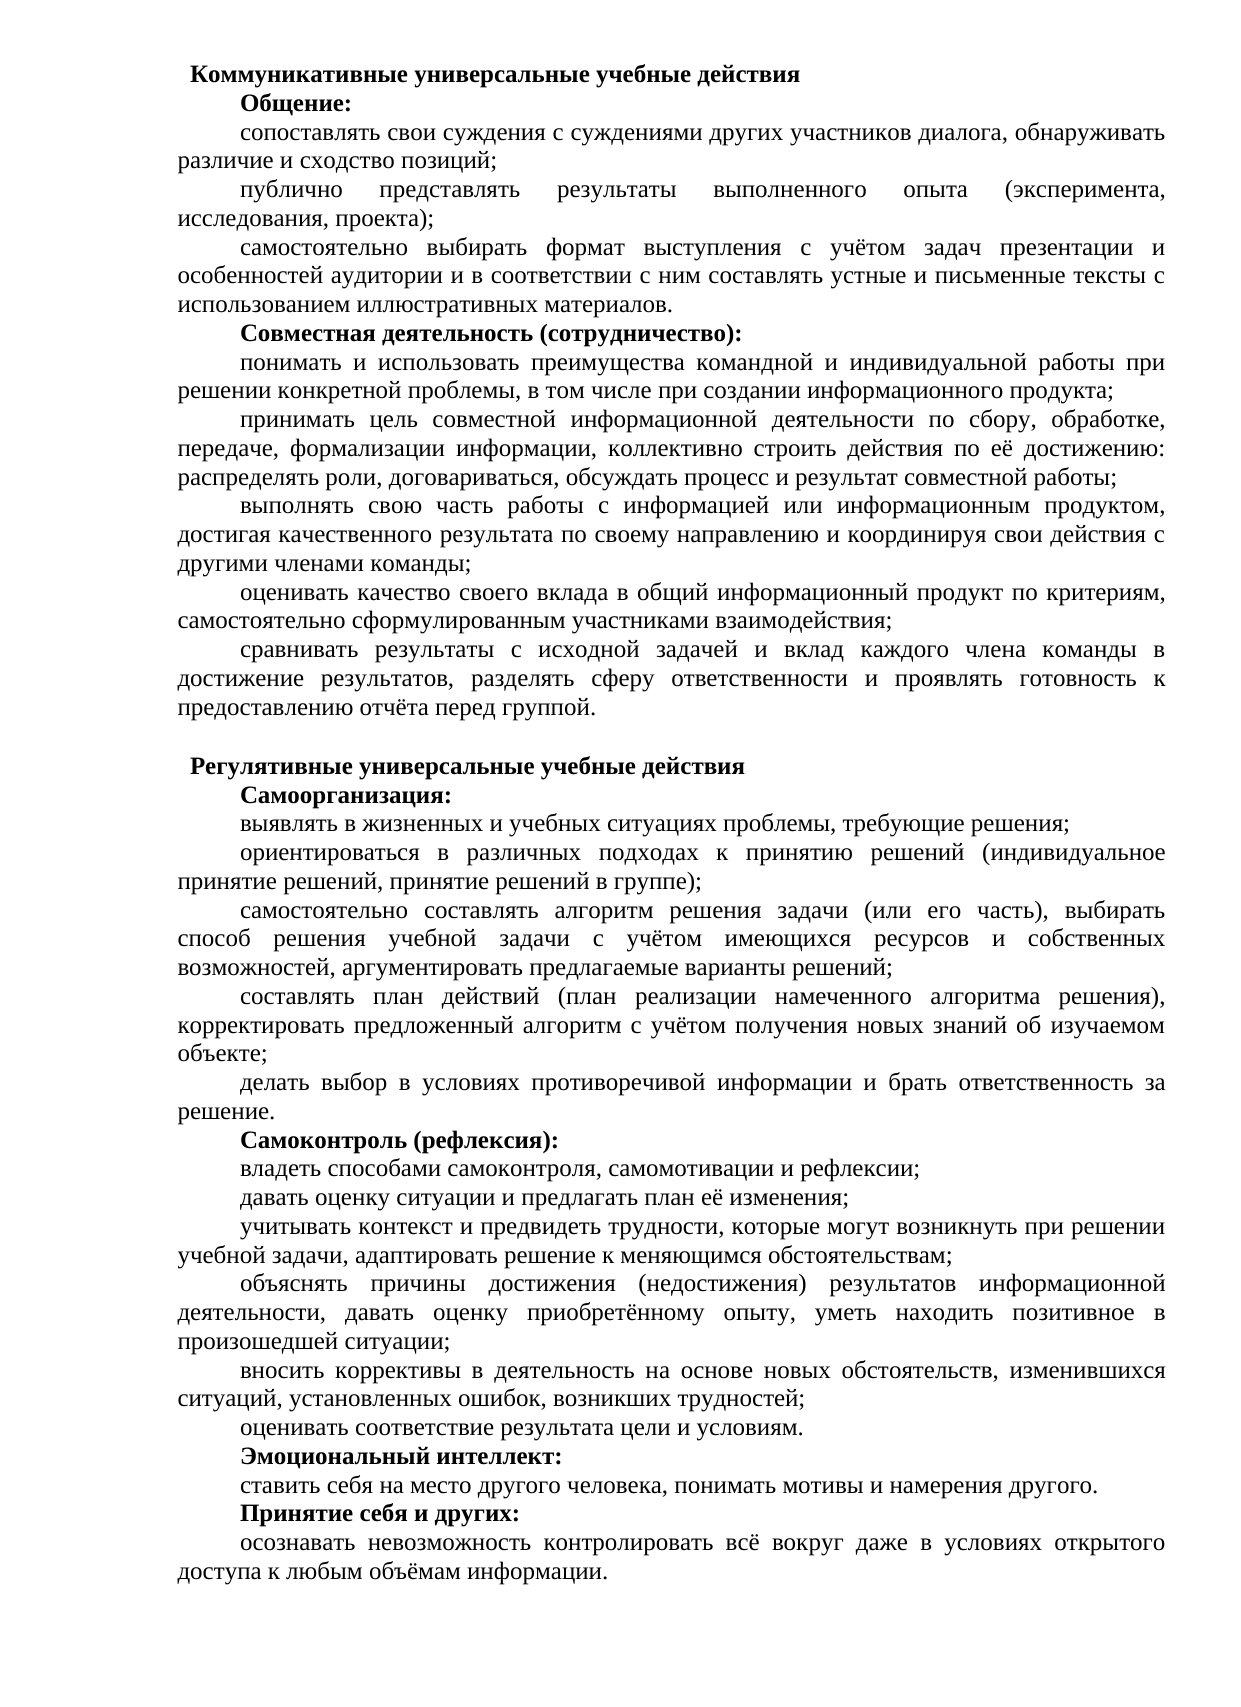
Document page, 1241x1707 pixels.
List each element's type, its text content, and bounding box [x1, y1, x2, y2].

text Самоконтроль (рефлексия): [177, 1125, 1166, 1153]
text выполнять свою часть работы с информацией или информационным продуктом, достигая качественного результата по своему направлению и координируя свои действия с другими членами команды; [177, 490, 1166, 577]
text Общение: [177, 88, 1166, 117]
text ставить себя на место другого человека, понимать мотивы и намерения другого. [177, 1470, 1166, 1498]
text составлять план действий (план реализации намеченного алгоритма решения), корректировать предложенный алгоритм с учётом получения новых знаний об изучаемом объекте; [177, 981, 1166, 1067]
text Принятие себя и других: [177, 1498, 1166, 1527]
text самостоятельно выбирать формат выступления с учётом задач презентации и особенностей аудитории и в соответствии с ним составлять устные и письменные тексты с использованием иллюстративных материалов. [177, 232, 1166, 318]
text осознавать невозможность контролировать всё вокруг даже в условиях открытого доступа к любым объёмам информации. [177, 1527, 1166, 1585]
text публично представлять результаты выполненного опыта (эксперимента, исследования, проекта); [177, 174, 1166, 232]
text Коммуникативные универсальные учебные действия [190, 59, 1166, 88]
text понимать и использовать преимущества командной и индивидуальной работы при решении конкретной проблемы, в том числе при создании информационного продукта; [177, 347, 1166, 404]
text учитывать контекст и предвидеть трудности, которые могут возникнуть при решении учебной задачи, адаптировать решение к меняющимся обстоятельствам; [177, 1211, 1166, 1268]
text делать выбор в условиях противоречивой информации и брать ответственность за решение. [177, 1067, 1166, 1125]
text сопоставлять свои суждения с суждениями других участников диалога, обнаруживать различие и сходство позиций; [177, 117, 1166, 174]
text оценивать соответствие результата цели и условиям. [177, 1412, 1166, 1441]
text оценивать качество своего вклада в общий информационный продукт по критериям, самостоятельно сформулированным участниками взаимодействия; [177, 577, 1166, 634]
text владеть способами самоконтроля, самомотивации и рефлексии; [177, 1153, 1166, 1182]
text Совместная деятельность (сотрудничество): [177, 318, 1166, 347]
text Регулятивные универсальные учебные действия [190, 751, 1166, 780]
text ориентироваться в различных подходах к принятию решений (индивидуальное принятие решений, принятие решений в группе); [177, 837, 1166, 895]
text сравнивать результаты с исходной задачей и вклад каждого члена команды в достижение результатов, разделять сферу ответственности и проявлять готовность к предоставлению отчёта перед группой. [177, 634, 1166, 720]
text объяснять причины достижения (недостижения) результатов информационной деятельности, давать оценку приобретённому опыту, уметь находить позитивное в произошедшей ситуации; [177, 1268, 1166, 1355]
text принимать цель совместной информационной деятельности по сбору, обработке, передаче, формализации информации, коллективно строить действия по её достижению: распределять роли, договариваться, обсуждать процесс и результат совместной работы; [177, 404, 1166, 490]
text Самоорганизация: [177, 780, 1166, 808]
text вносить коррективы в деятельность на основе новых обстоятельств, изменившихся ситуаций, установленных ошибок, возникших трудностей; [177, 1355, 1166, 1412]
text Эмоциональный интеллект: [177, 1441, 1166, 1470]
text давать оценку ситуации и предлагать план её изменения; [177, 1182, 1166, 1211]
text выявлять в жизненных и учебных ситуациях проблемы, требующие решения; [177, 808, 1166, 837]
text самостоятельно составлять алгоритм решения задачи (или его часть), выбирать способ решения учебной задачи с учётом имеющихся ресурсов и собственных возможностей, аргументировать предлагаемые варианты решений; [177, 895, 1166, 981]
